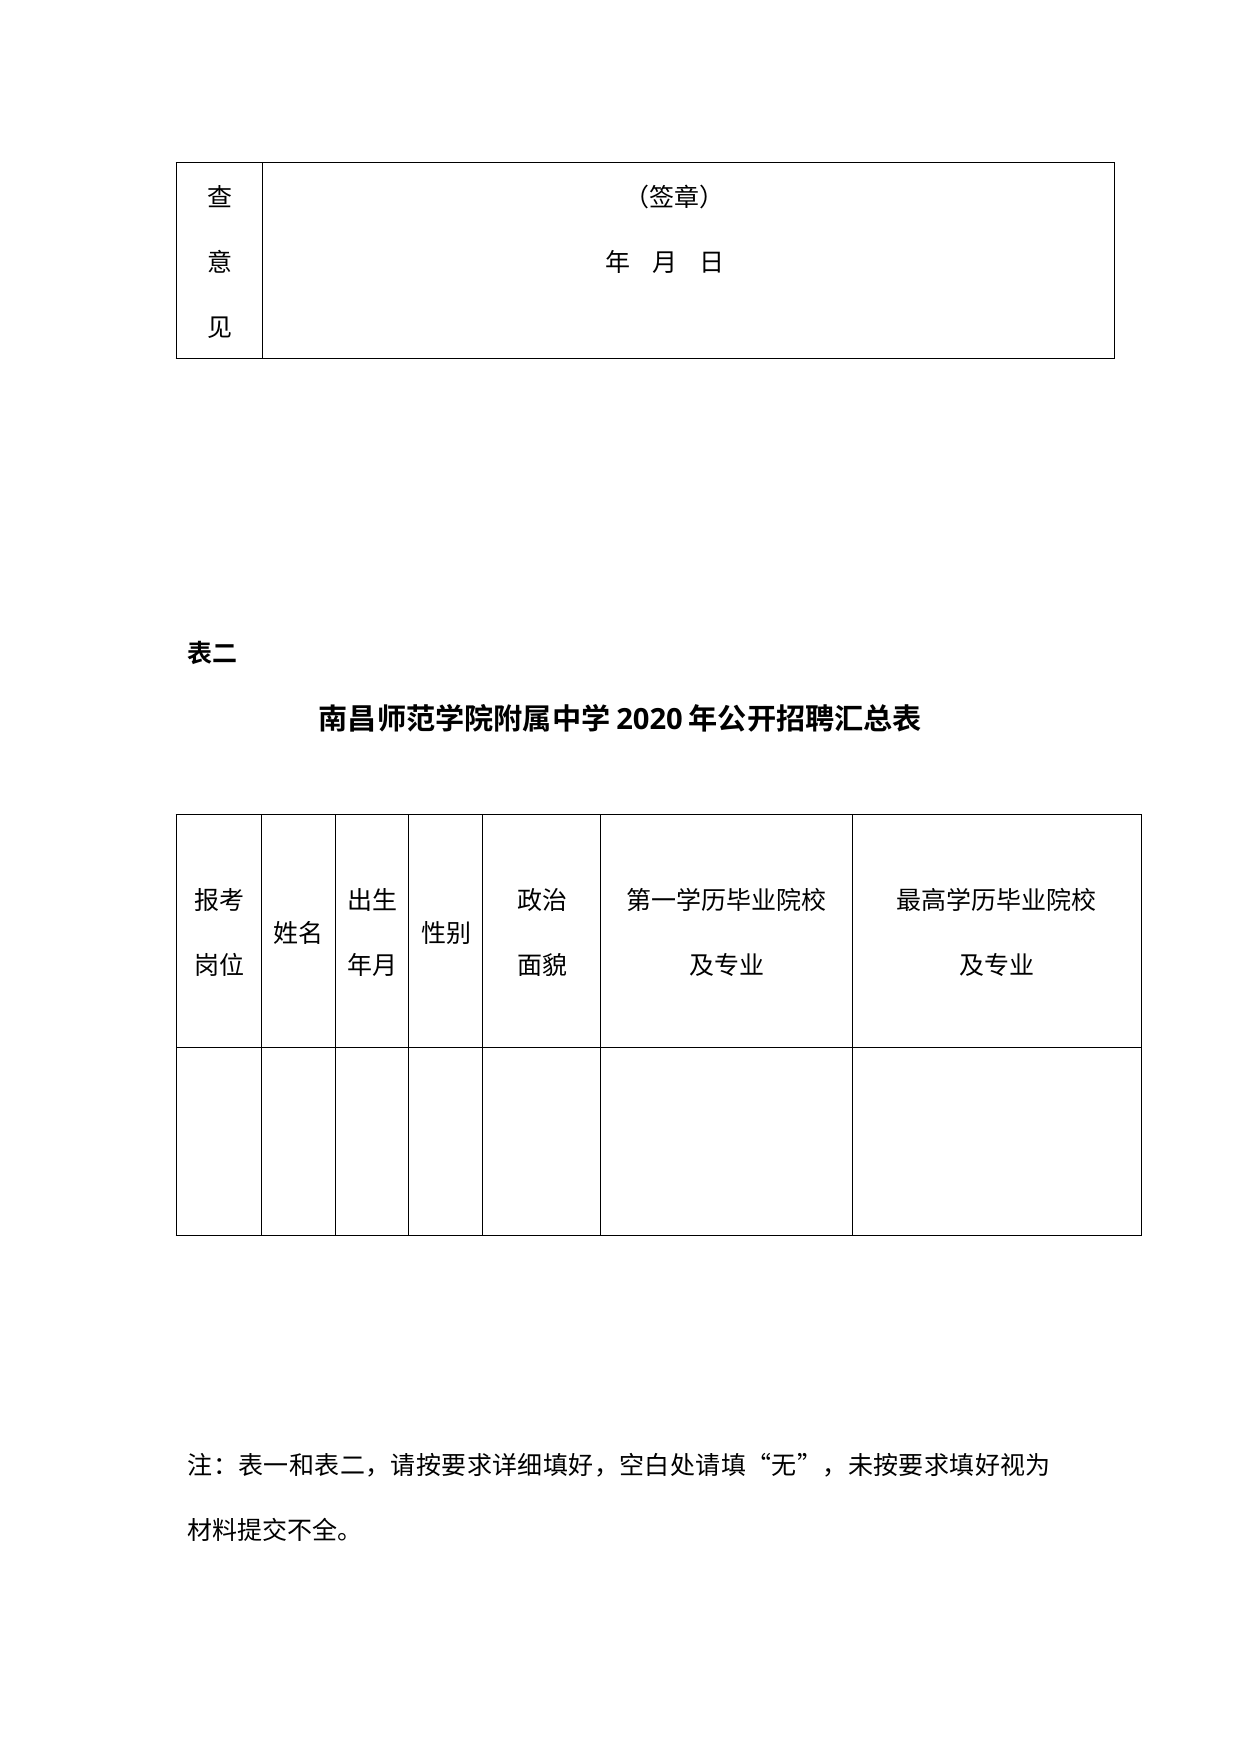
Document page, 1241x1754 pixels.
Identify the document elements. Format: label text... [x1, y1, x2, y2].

table_cell 资 格 审 查 意 见 [177, 163, 262, 358]
text 南昌师范学院附属中学2020年公开招聘汇总表 [187, 684, 1053, 749]
table_cell （签章） 年 月 日 [263, 163, 1114, 358]
table_cell [336, 1048, 408, 1235]
table_header 最高学历毕业院校 及专业 [853, 815, 1141, 1047]
text 表二 [187, 619, 1053, 684]
table_header 出生年月 [336, 815, 408, 1047]
table_header 性别 [409, 815, 482, 1047]
table_cell [853, 1048, 1141, 1235]
table_header 报考岗位 [177, 815, 261, 1047]
table_cell [601, 1048, 852, 1235]
table_header 姓名 [262, 815, 335, 1047]
text 注：表一和表二，请按要求详细填好，空白处请填“无”，未按要求填好视为材料提交不全。 [187, 1431, 1053, 1561]
table_cell [483, 1048, 600, 1235]
table_cell [409, 1048, 482, 1235]
table_header 第一学历毕业院校 及专业 [601, 815, 852, 1047]
table_cell [177, 1048, 261, 1235]
table_cell [262, 1048, 335, 1235]
table_header 政治 面貌 [483, 815, 600, 1047]
